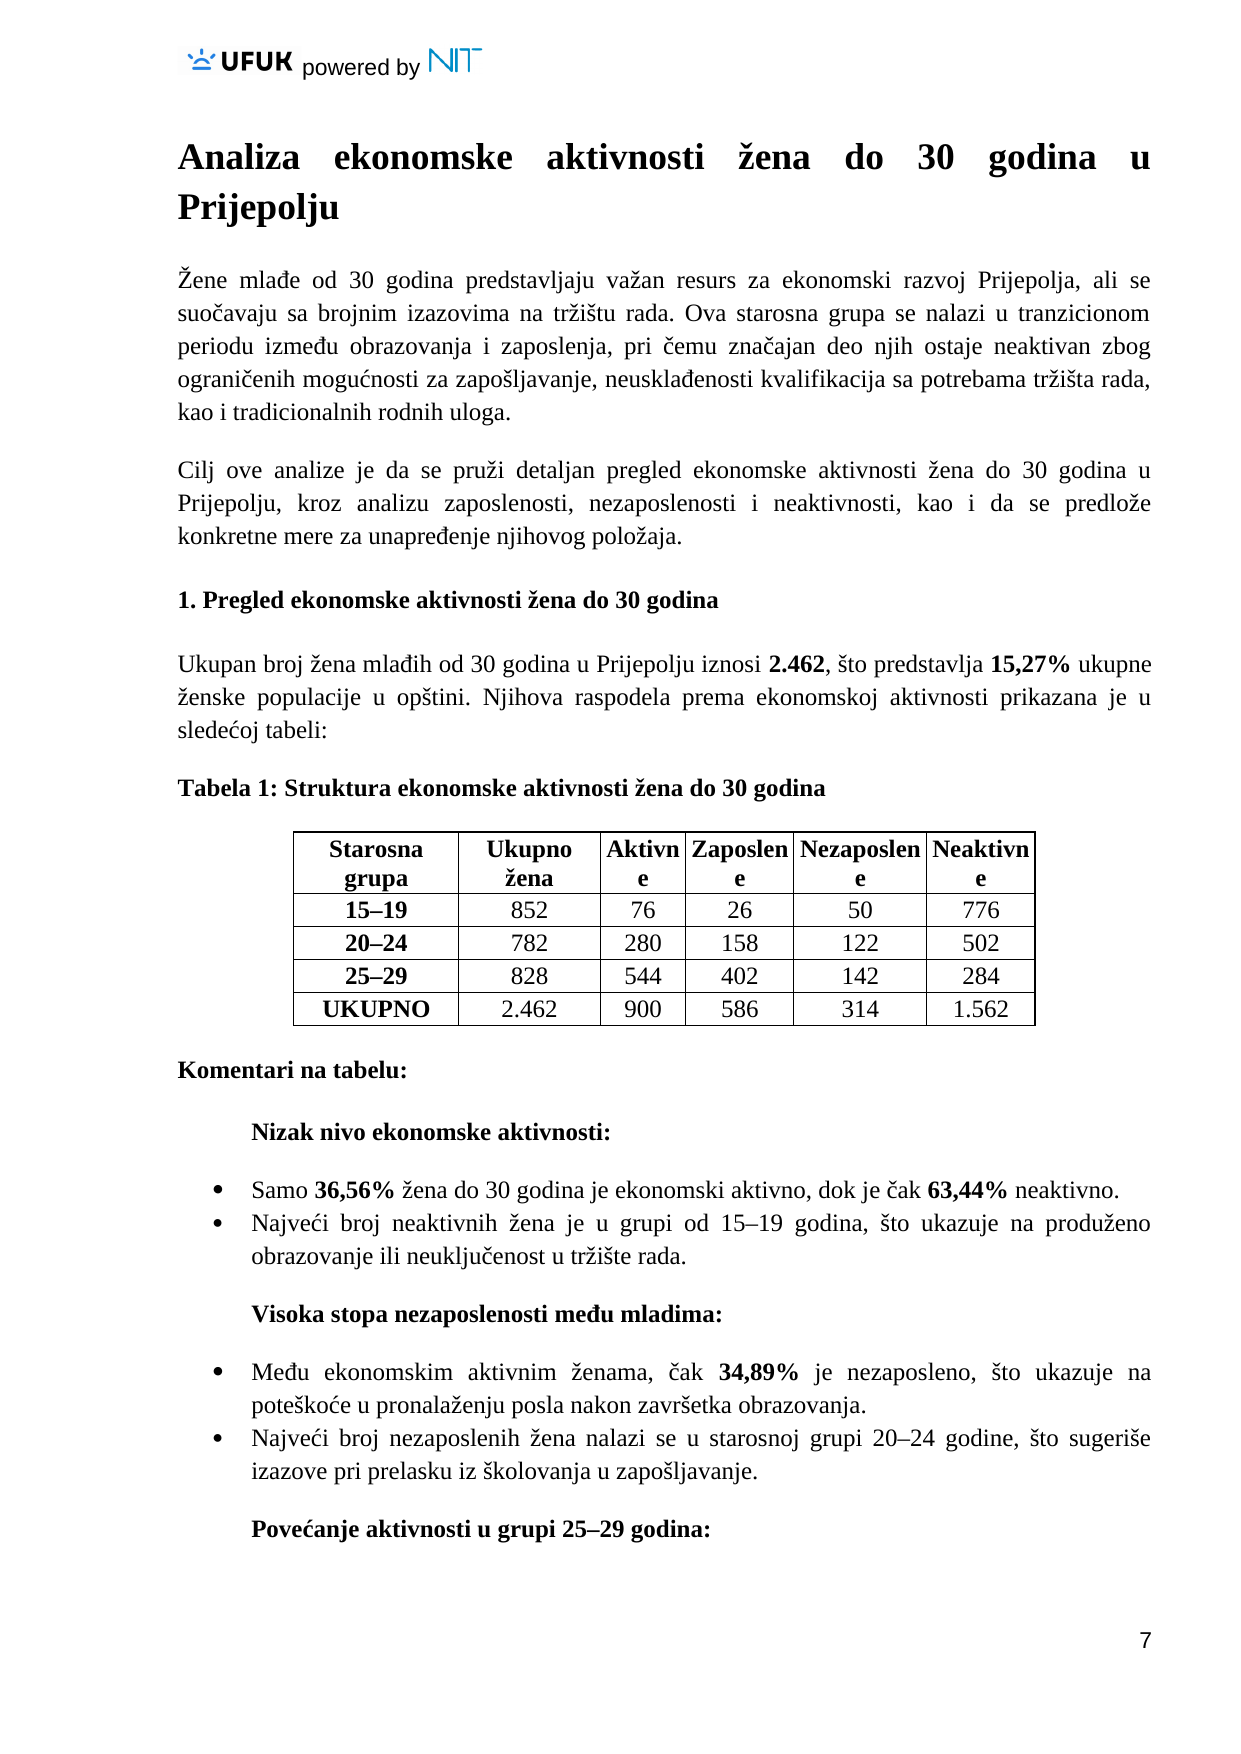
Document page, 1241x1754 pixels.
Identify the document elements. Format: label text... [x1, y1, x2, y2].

list Najveći broj neaktivnih žena je u grupi od 15–19 godina, što ukazuje na produženo obrazovanje ili neuključenost u tržište rada. [213, 1208, 1152, 1270]
table_cell 586 [686, 993, 793, 1025]
table_cell 828 [459, 960, 600, 992]
picture [426, 44, 484, 75]
table_header Ukupno žena [459, 833, 600, 893]
text Žene mlađe od 30 godina predstavljaju važan resurs za ekonomski razvoj Prijepolja, ali se suočavaju sa brojnim izazovima na tržištu rada. Ova starosna grupa se nalazi u tranzicionom periodu između obrazovanja i zaposlenja, pri čemu značajan deo njih ostaje neaktivan zbog ograničenih mogućnosti za zapošljavanje, neusklađenosti kvalifikacija sa potrebama tržišta rada, kao i tradicionalnih rodnih uloga. [177, 265, 1152, 426]
text Cilj ove analize je da se pruži detaljan pregled ekonomske aktivnosti žena do 30 godina u Prijepolju, kroz analizu zaposlenosti, nezaposlenosti i neaktivnosti, kao i da se predlože konkretne mere za unapređenje njihovog položaja. [177, 455, 1152, 550]
list Samo 36,56% žena do 30 godina je ekonomski aktivno, dok je čak 63,44% neaktivno. [213, 1175, 1152, 1204]
table_cell 15–19 [294, 894, 458, 926]
table_cell 900 [601, 993, 685, 1025]
table_cell 852 [459, 894, 600, 926]
subtitle Analiza ekonomske aktivnosti žena do 30 godina u Prijepolju [177, 134, 1152, 227]
table_cell 26 [686, 894, 793, 926]
subtitle 1. Pregled ekonomske aktivnosti žena do 30 godina [177, 585, 1152, 614]
text Nizak nivo ekonomske aktivnosti: [251, 1117, 1152, 1146]
table_header Zaposlene [686, 833, 793, 893]
table_cell 776 [927, 894, 1034, 926]
table_cell 402 [686, 960, 793, 992]
table_cell 544 [601, 960, 685, 992]
table_cell 76 [601, 894, 685, 926]
subtitle Komentari na tabelu: [177, 1055, 1152, 1084]
table_cell 782 [459, 927, 600, 959]
table_cell 2.462 [459, 993, 600, 1025]
text Ukupan broj žena mlađih od 30 godina u Prijepolju iznosi 2.462, što predstavlja 15,27% ukupne ženske populacije u opštini. Njihova raspodela prema ekonomskoj aktivnosti prikazana je u sledećoj tabeli: [177, 649, 1152, 744]
table_cell 280 [601, 927, 685, 959]
picture [177, 46, 302, 75]
table_cell 20–24 [294, 927, 458, 959]
table_cell 284 [927, 960, 1034, 992]
table_header Starosna grupa [294, 833, 458, 893]
table_cell 122 [794, 927, 926, 959]
table_cell 314 [794, 993, 926, 1025]
table_cell UKUPNO [294, 993, 458, 1025]
table_cell 25–29 [294, 960, 458, 992]
list Među ekonomskim aktivnim ženama, čak 34,89% je nezaposleno, što ukazuje na poteškoće u pronalaženju posla nakon završetka obrazovanja. [213, 1357, 1152, 1419]
table_cell 502 [927, 927, 1034, 959]
table_cell 142 [794, 960, 926, 992]
text Povećanje aktivnosti u grupi 25–29 godina: [251, 1514, 1152, 1543]
table_cell 1.562 [927, 993, 1034, 1025]
text Visoka stopa nezaposlenosti među mladima: [251, 1299, 1152, 1328]
list Najveći broj nezaposlenih žena nalazi se u starosnoj grupi 20–24 godine, što sugeriše izazove pri prelasku iz školovanja u zapošljavanje. [213, 1423, 1152, 1485]
table_header Neaktivne [927, 833, 1034, 893]
table_header Nezaposlene [794, 833, 926, 893]
table_cell 50 [794, 894, 926, 926]
text Tabela 1: Struktura ekonomske aktivnosti žena do 30 godina [177, 773, 1152, 802]
table_cell 158 [686, 927, 793, 959]
table_header Aktivne [601, 833, 685, 893]
